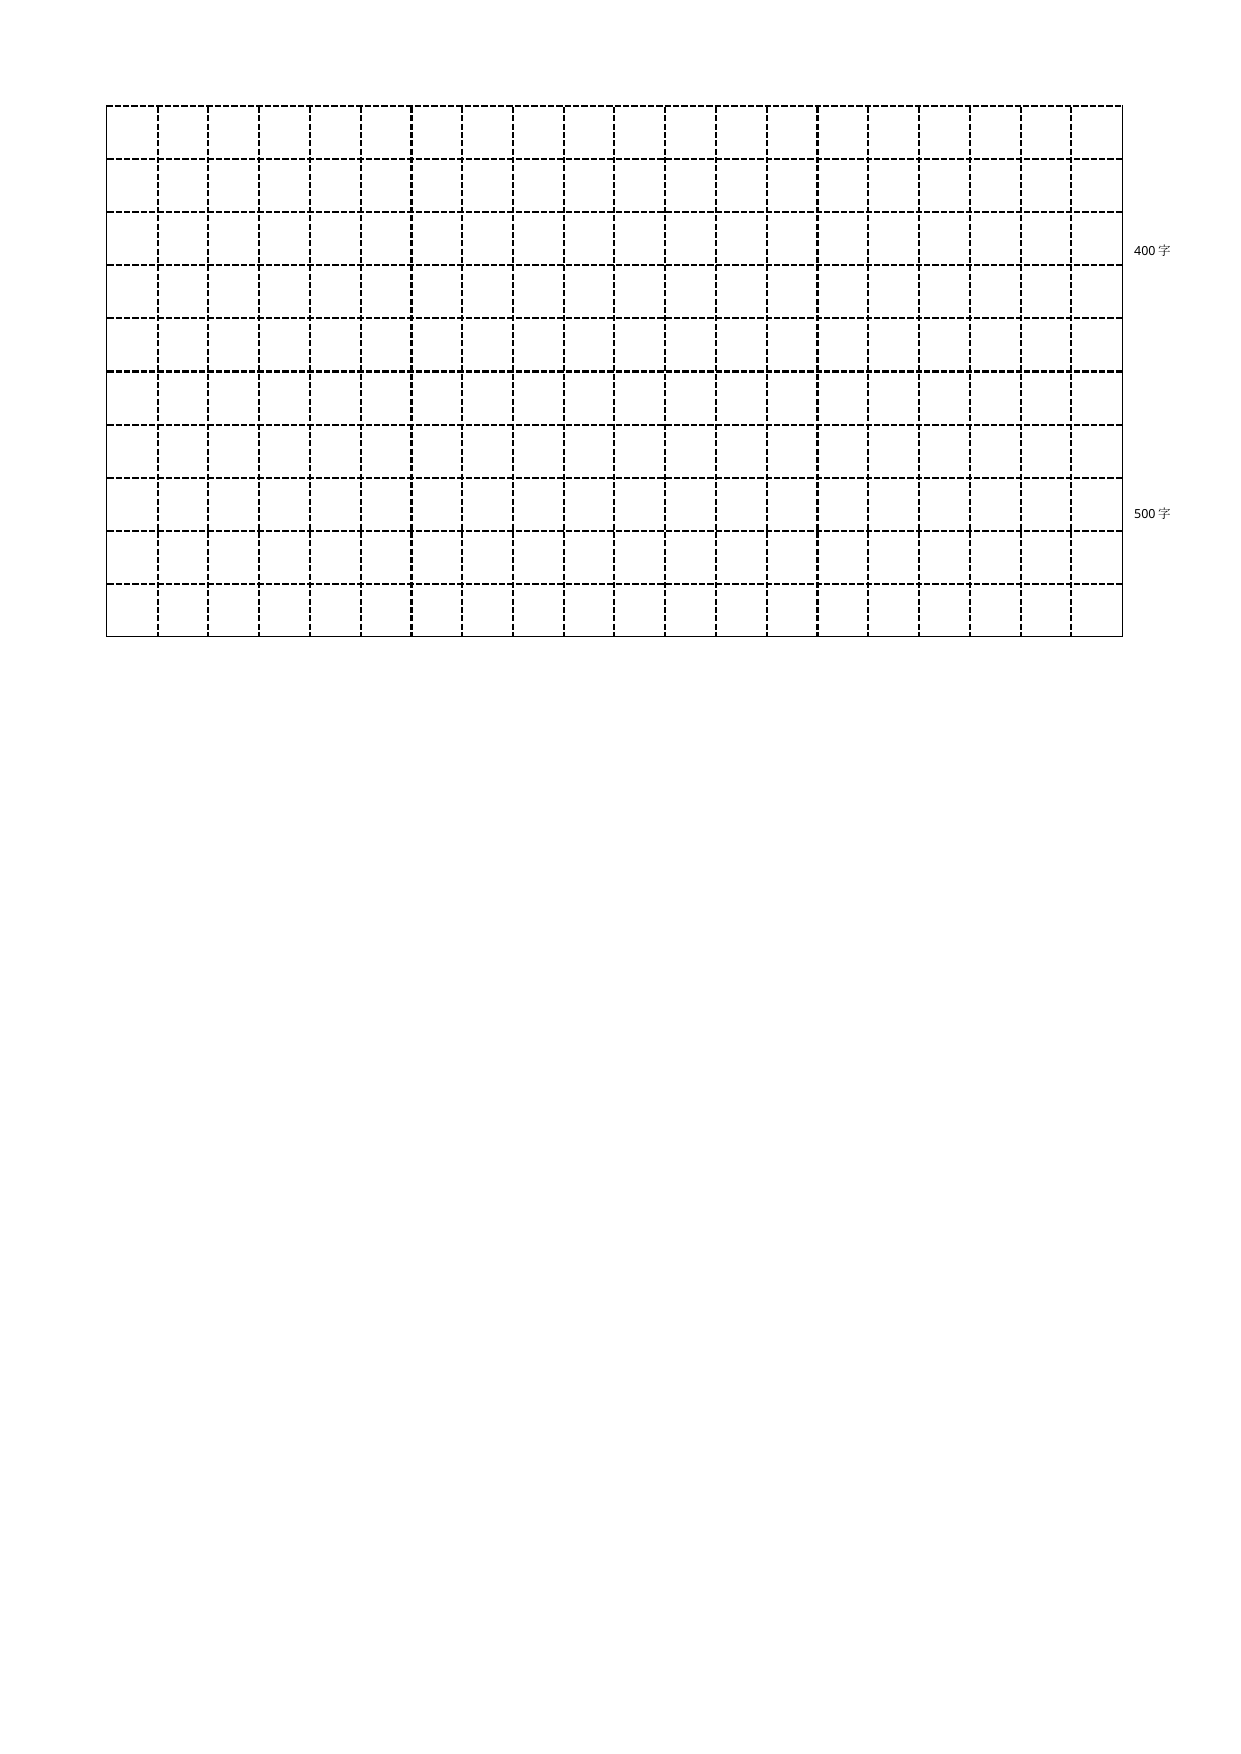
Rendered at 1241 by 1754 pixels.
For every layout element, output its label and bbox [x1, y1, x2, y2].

table_cell [361, 583, 411, 636]
table_cell [767, 264, 817, 317]
table_cell [1071, 477, 1122, 530]
table_cell [716, 158, 767, 211]
table_cell [107, 211, 158, 264]
table_cell [310, 105, 361, 158]
table_cell [614, 370, 665, 423]
table_cell [513, 105, 564, 158]
table_cell [614, 105, 665, 158]
table_cell [970, 477, 1021, 530]
table_cell [564, 158, 614, 211]
table_cell [462, 264, 513, 317]
table_cell [462, 583, 513, 636]
table_cell [665, 424, 716, 477]
table_cell [665, 370, 716, 423]
table_cell [411, 370, 462, 423]
table_cell [259, 370, 310, 423]
table_cell [716, 477, 767, 530]
table_cell [107, 477, 158, 530]
table_cell [970, 317, 1021, 370]
table_cell [868, 530, 919, 583]
table_cell [614, 317, 665, 370]
table_cell [361, 105, 411, 158]
table_cell [208, 477, 259, 530]
table_cell [716, 105, 767, 158]
table_cell [970, 211, 1021, 264]
table_cell [1071, 211, 1122, 264]
table_cell [1071, 317, 1122, 370]
table_cell [564, 370, 614, 423]
table_cell [310, 317, 361, 370]
table_cell [767, 158, 817, 211]
table_cell [665, 105, 716, 158]
table_cell [310, 370, 361, 423]
table_cell [361, 158, 411, 211]
table_cell [665, 317, 716, 370]
table_cell [158, 264, 208, 317]
table_cell [1021, 583, 1071, 636]
table_cell [868, 317, 919, 370]
table_cell [259, 317, 310, 370]
table_cell [868, 370, 919, 423]
table_cell [107, 264, 158, 317]
table_cell [208, 530, 259, 583]
table_cell [1021, 424, 1071, 477]
table_cell [411, 530, 462, 583]
table_cell [208, 105, 259, 158]
table_cell [259, 424, 310, 477]
table_cell [1071, 105, 1122, 158]
table_cell [208, 264, 259, 317]
table_cell [107, 370, 158, 423]
table_cell [1071, 158, 1122, 211]
table_cell [1071, 424, 1122, 477]
table_cell [411, 477, 462, 530]
table_cell [107, 317, 158, 370]
table_cell [310, 211, 361, 264]
table_cell [1071, 530, 1122, 583]
table_cell [767, 530, 817, 583]
table_cell [513, 424, 564, 477]
table_cell [361, 370, 411, 423]
table_cell [614, 424, 665, 477]
table_cell [767, 477, 817, 530]
table_cell [818, 105, 868, 158]
table_cell [818, 530, 868, 583]
table_cell [1071, 370, 1122, 423]
table_cell [158, 105, 208, 158]
table_cell [1021, 477, 1071, 530]
table_cell [107, 158, 158, 211]
table_cell [158, 477, 208, 530]
table_cell [259, 583, 310, 636]
table_cell [868, 424, 919, 477]
table_cell [970, 424, 1021, 477]
table_cell [411, 211, 462, 264]
table_cell [259, 158, 310, 211]
table_cell [665, 158, 716, 211]
table_cell [716, 211, 767, 264]
table_cell [818, 317, 868, 370]
table_cell [868, 583, 919, 636]
table_cell [462, 317, 513, 370]
table_cell [767, 583, 817, 636]
table_cell [919, 583, 970, 636]
table_cell [208, 158, 259, 211]
table_cell [614, 158, 665, 211]
table_cell [868, 477, 919, 530]
table_cell [665, 530, 716, 583]
table_cell [411, 105, 462, 158]
table_cell [208, 370, 259, 423]
table_cell [767, 370, 817, 423]
table_cell [208, 317, 259, 370]
table_cell [310, 424, 361, 477]
table_cell [1071, 264, 1122, 317]
table_cell [259, 530, 310, 583]
table_cell [462, 158, 513, 211]
table_cell [462, 530, 513, 583]
table_cell [361, 530, 411, 583]
table_cell [868, 211, 919, 264]
table_cell [158, 530, 208, 583]
table_cell [919, 424, 970, 477]
table_cell [665, 211, 716, 264]
table_cell [107, 530, 158, 583]
table_cell [564, 317, 614, 370]
table_cell [259, 477, 310, 530]
table_cell [919, 211, 970, 264]
table_cell [361, 264, 411, 317]
table_cell [564, 424, 614, 477]
table_cell [665, 477, 716, 530]
table_cell [361, 211, 411, 264]
table_cell [716, 264, 767, 317]
table_cell [868, 264, 919, 317]
table_cell [614, 477, 665, 530]
table_cell [462, 211, 513, 264]
table_cell [614, 264, 665, 317]
table_cell [564, 477, 614, 530]
table_cell [919, 264, 970, 317]
table_cell [818, 583, 868, 636]
table_cell [208, 583, 259, 636]
table_cell [767, 424, 817, 477]
table_cell [818, 477, 868, 530]
table_cell [614, 211, 665, 264]
table_cell [868, 105, 919, 158]
table_cell [310, 530, 361, 583]
table_cell [970, 105, 1021, 158]
table_cell [818, 424, 868, 477]
table_cell [614, 583, 665, 636]
table_cell [259, 264, 310, 317]
table_cell [1021, 370, 1071, 423]
table_cell [310, 583, 361, 636]
table_cell [919, 317, 970, 370]
table_cell [462, 424, 513, 477]
table_cell [158, 158, 208, 211]
table_cell [970, 530, 1021, 583]
table_cell [513, 583, 564, 636]
table_cell [665, 583, 716, 636]
table_cell [1021, 264, 1071, 317]
table_cell [564, 105, 614, 158]
table_cell [107, 424, 158, 477]
table_cell [564, 530, 614, 583]
table_cell [513, 477, 564, 530]
table_cell [868, 158, 919, 211]
table_cell [970, 370, 1021, 423]
table_cell [411, 158, 462, 211]
table_cell [411, 424, 462, 477]
table_cell [513, 158, 564, 211]
table_cell [158, 317, 208, 370]
table_cell [1021, 211, 1071, 264]
table_cell [310, 158, 361, 211]
table_cell [1021, 317, 1071, 370]
table_cell [919, 370, 970, 423]
table_cell [716, 370, 767, 423]
table_cell [919, 158, 970, 211]
table_cell [970, 264, 1021, 317]
table_cell [564, 264, 614, 317]
table_cell [513, 370, 564, 423]
table_cell [1021, 105, 1071, 158]
table_cell [361, 424, 411, 477]
table_cell [767, 317, 817, 370]
table_cell [767, 105, 817, 158]
table_cell [158, 370, 208, 423]
table_cell [411, 583, 462, 636]
table_cell [158, 211, 208, 264]
table_cell [513, 530, 564, 583]
table_cell [970, 158, 1021, 211]
table_cell [411, 317, 462, 370]
table_cell [614, 530, 665, 583]
table_cell [716, 583, 767, 636]
table_cell [767, 211, 817, 264]
table_cell [361, 477, 411, 530]
table_cell [259, 211, 310, 264]
table_cell [716, 317, 767, 370]
table_cell [818, 158, 868, 211]
table_cell [208, 424, 259, 477]
table_cell [919, 105, 970, 158]
table_cell [818, 264, 868, 317]
table_cell [513, 264, 564, 317]
table_cell [462, 477, 513, 530]
table_cell [818, 370, 868, 423]
table_cell [1021, 158, 1071, 211]
table_cell [919, 530, 970, 583]
table_cell [107, 105, 158, 158]
table_cell [158, 583, 208, 636]
table_cell [107, 583, 158, 636]
table_cell [919, 477, 970, 530]
table_cell [716, 530, 767, 583]
table_cell [462, 105, 513, 158]
table_cell [361, 317, 411, 370]
table_cell [818, 211, 868, 264]
table_cell [208, 211, 259, 264]
table_cell [665, 264, 716, 317]
table_cell [310, 477, 361, 530]
table_cell [564, 583, 614, 636]
table_cell [259, 105, 310, 158]
table_cell [716, 424, 767, 477]
table_cell [970, 583, 1021, 636]
table_cell [1021, 530, 1071, 583]
table_cell [1071, 583, 1122, 636]
table_cell [310, 264, 361, 317]
table_cell [158, 424, 208, 477]
table_cell [513, 211, 564, 264]
table_cell [564, 211, 614, 264]
table_cell [513, 317, 564, 370]
table_cell [411, 264, 462, 317]
table_cell [462, 370, 513, 423]
